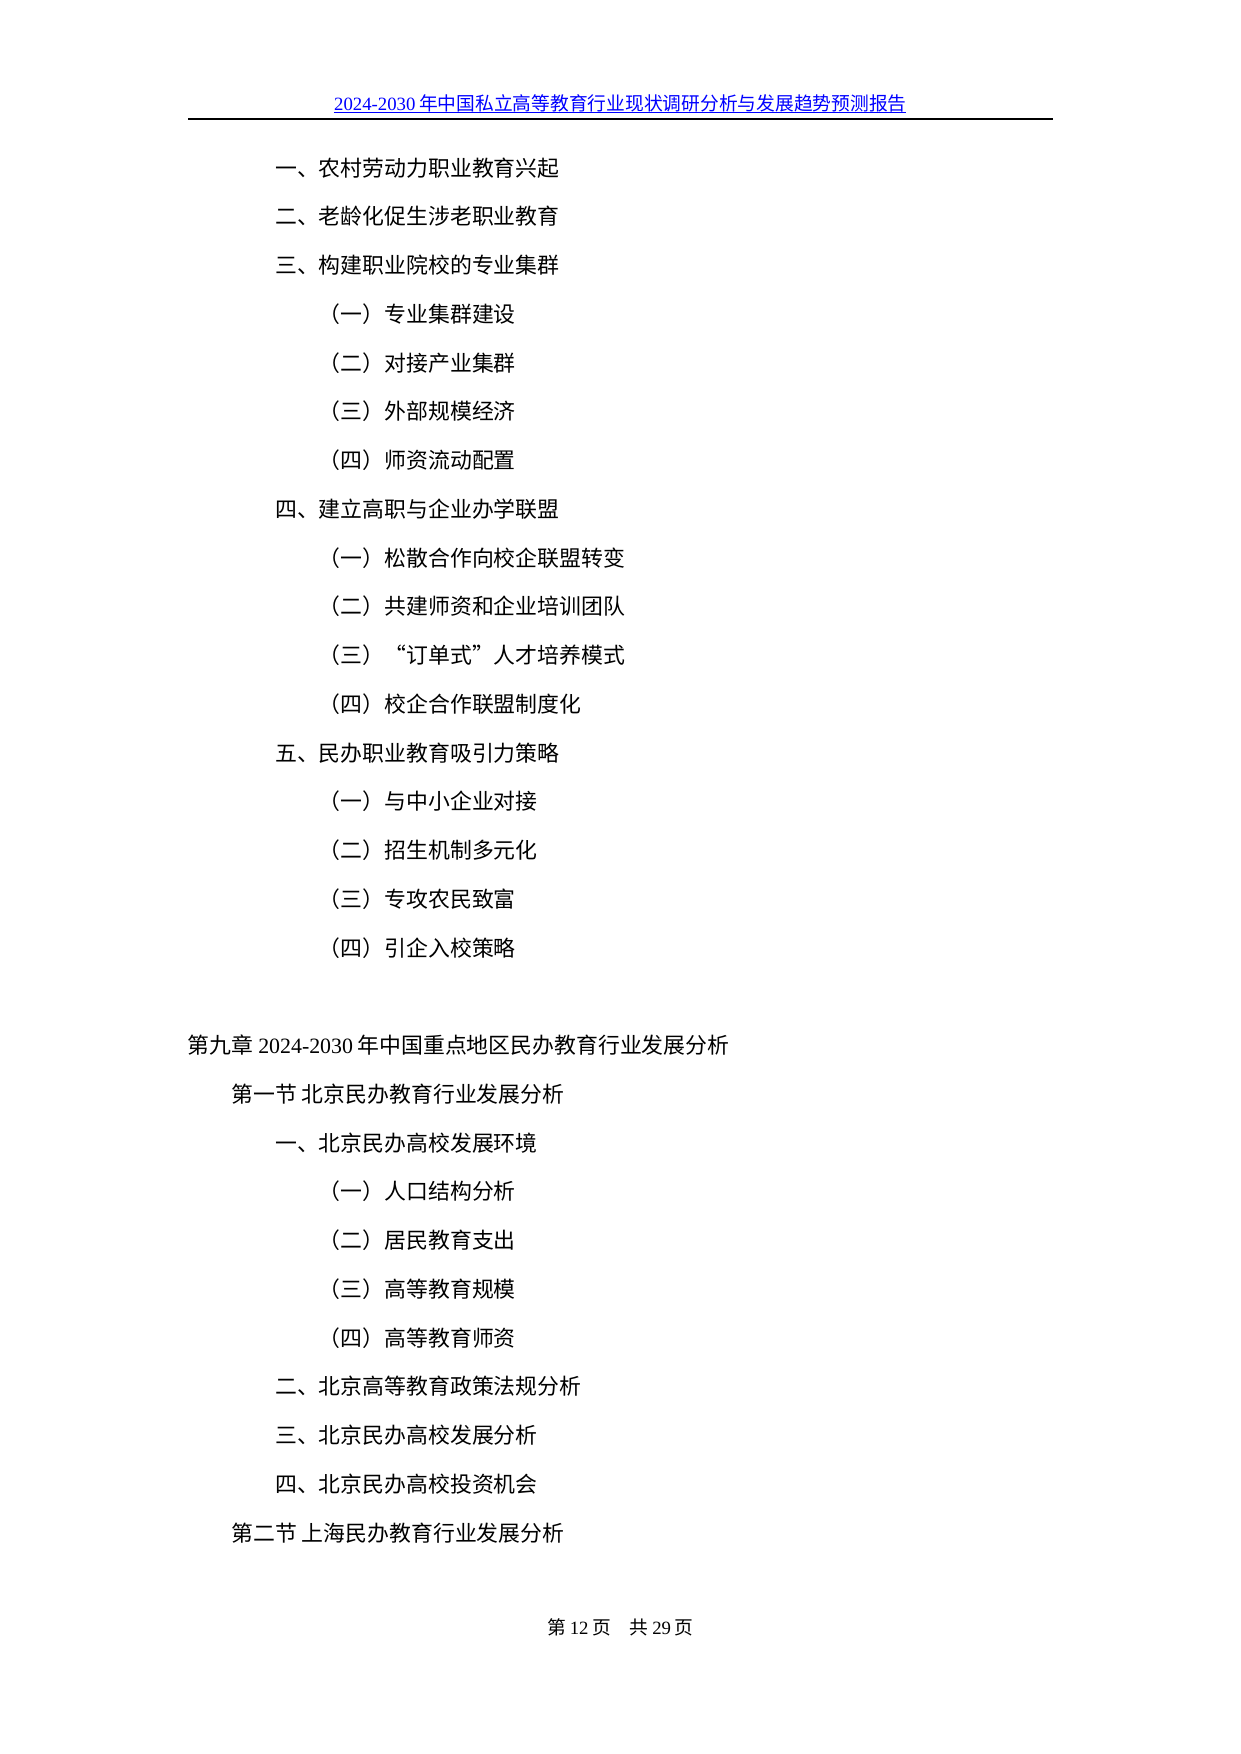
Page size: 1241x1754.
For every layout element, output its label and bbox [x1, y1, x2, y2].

text [187, 150, 1053, 1548]
